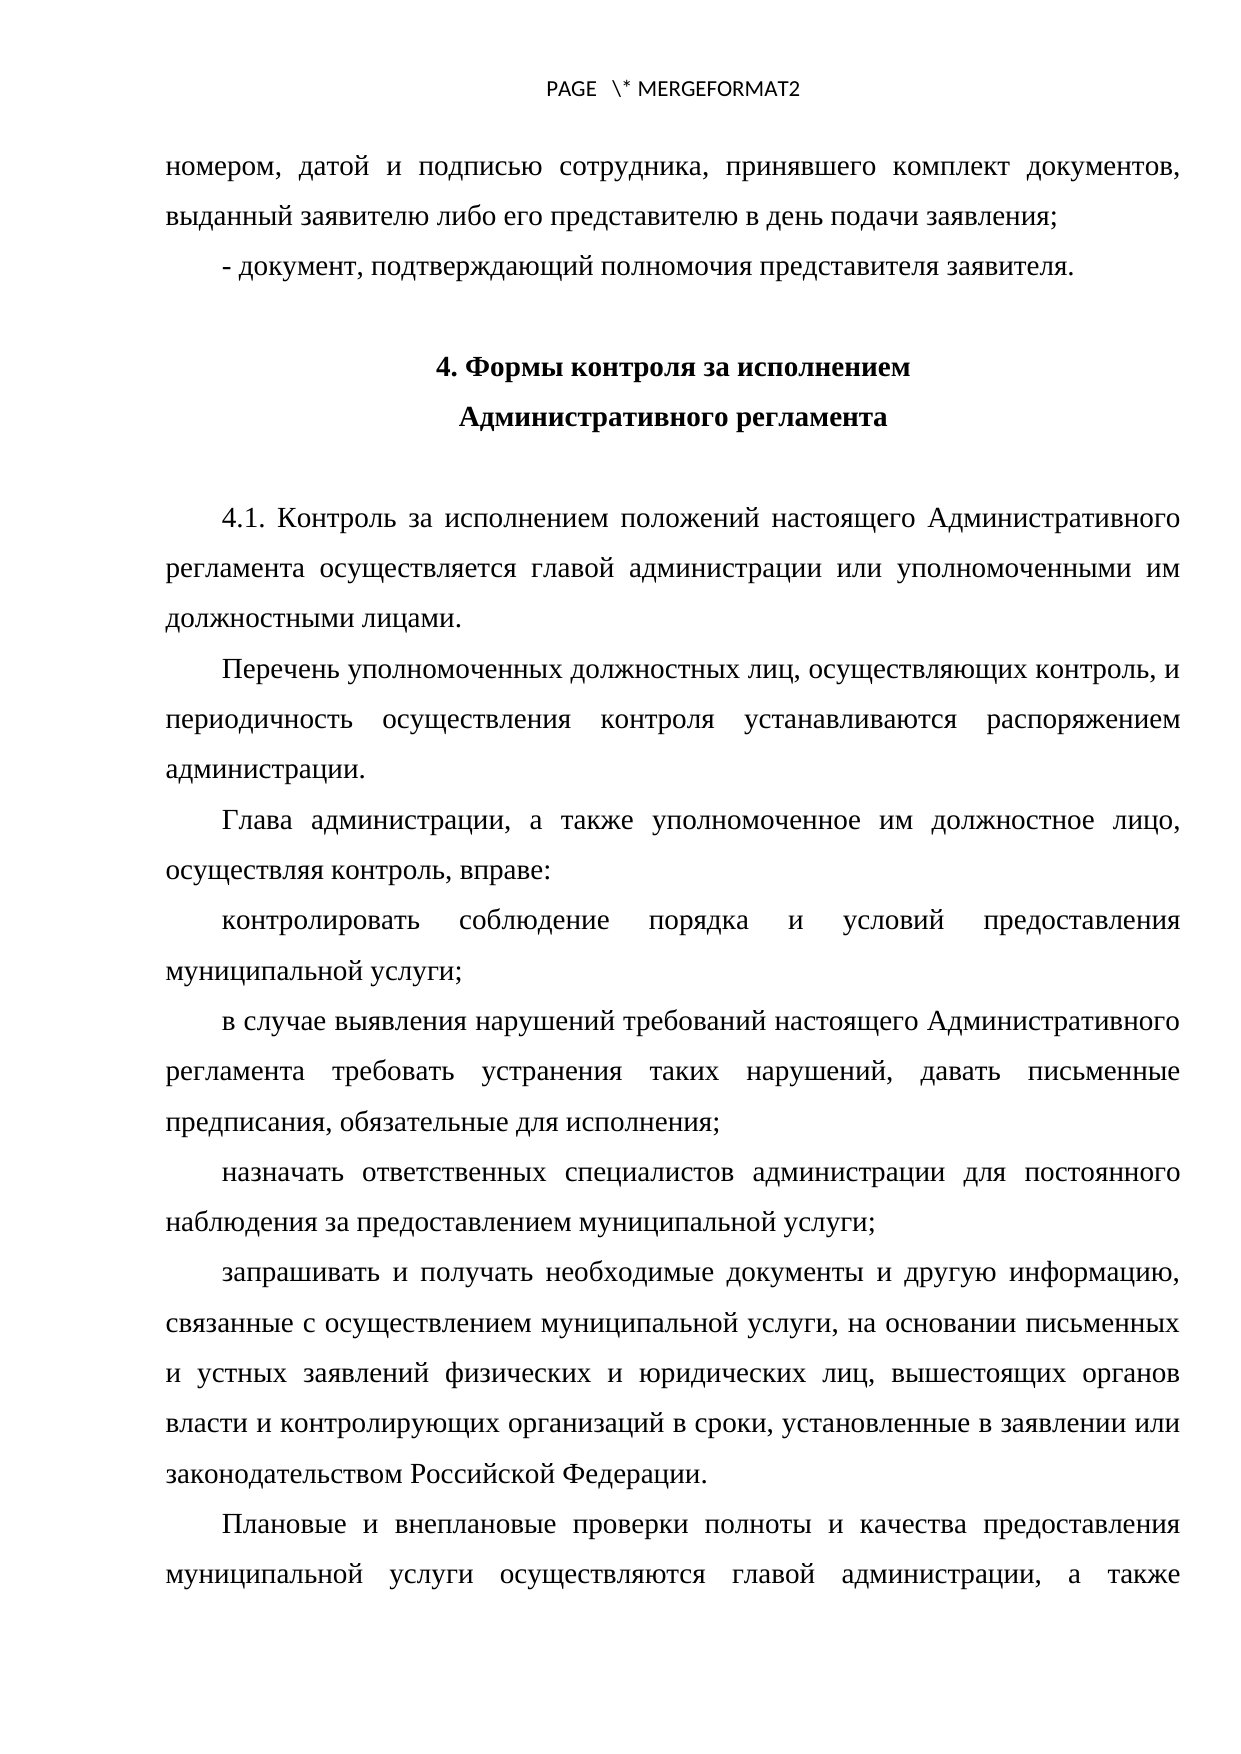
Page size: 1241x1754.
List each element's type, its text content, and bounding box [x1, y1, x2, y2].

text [165, 148, 1181, 232]
text в случае выявления нарушений требований настоящего Административного регламента требовать устранения таких нарушений, давать письменные предписания, обязательные для исполнения; [165, 1003, 1181, 1137]
text запрашивать и получать необходимые документы и другую информацию, связанные с осуществлением муниципальной услуги, на основании письменных и устных заявлений физических и юридических лиц, вышестоящих органов власти и контролирующих организаций в сроки, установленные в заявлении или законодательством Российской Федерации. [165, 1254, 1181, 1489]
text 4. Формы контроля за исполнением [165, 349, 1181, 382]
text назначать ответственных специалистов администрации для постоянного наблюдения за предоставлением муниципальной услуги; [165, 1154, 1181, 1238]
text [165, 1506, 1181, 1590]
text Административного регламента [165, 399, 1181, 433]
text контролировать соблюдение порядка и условий предоставления муниципальной услуги; [165, 902, 1181, 986]
text - документ, подтверждающий полномочия представителя заявителя. [165, 248, 1181, 282]
text Глава администрации, а также уполномоченное им должностное лицо, осуществляя контроль, вправе: [165, 802, 1181, 886]
text 4.1. Контроль за исполнением положений настоящего Административного регламента осуществляется главой администрации или уполномоченными им должностными лицами. [165, 500, 1181, 634]
text Перечень уполномоченных должностных лиц, осуществляющих контроль, и периодичность осуществления контроля устанавливаются распоряжением администрации. [165, 651, 1181, 785]
